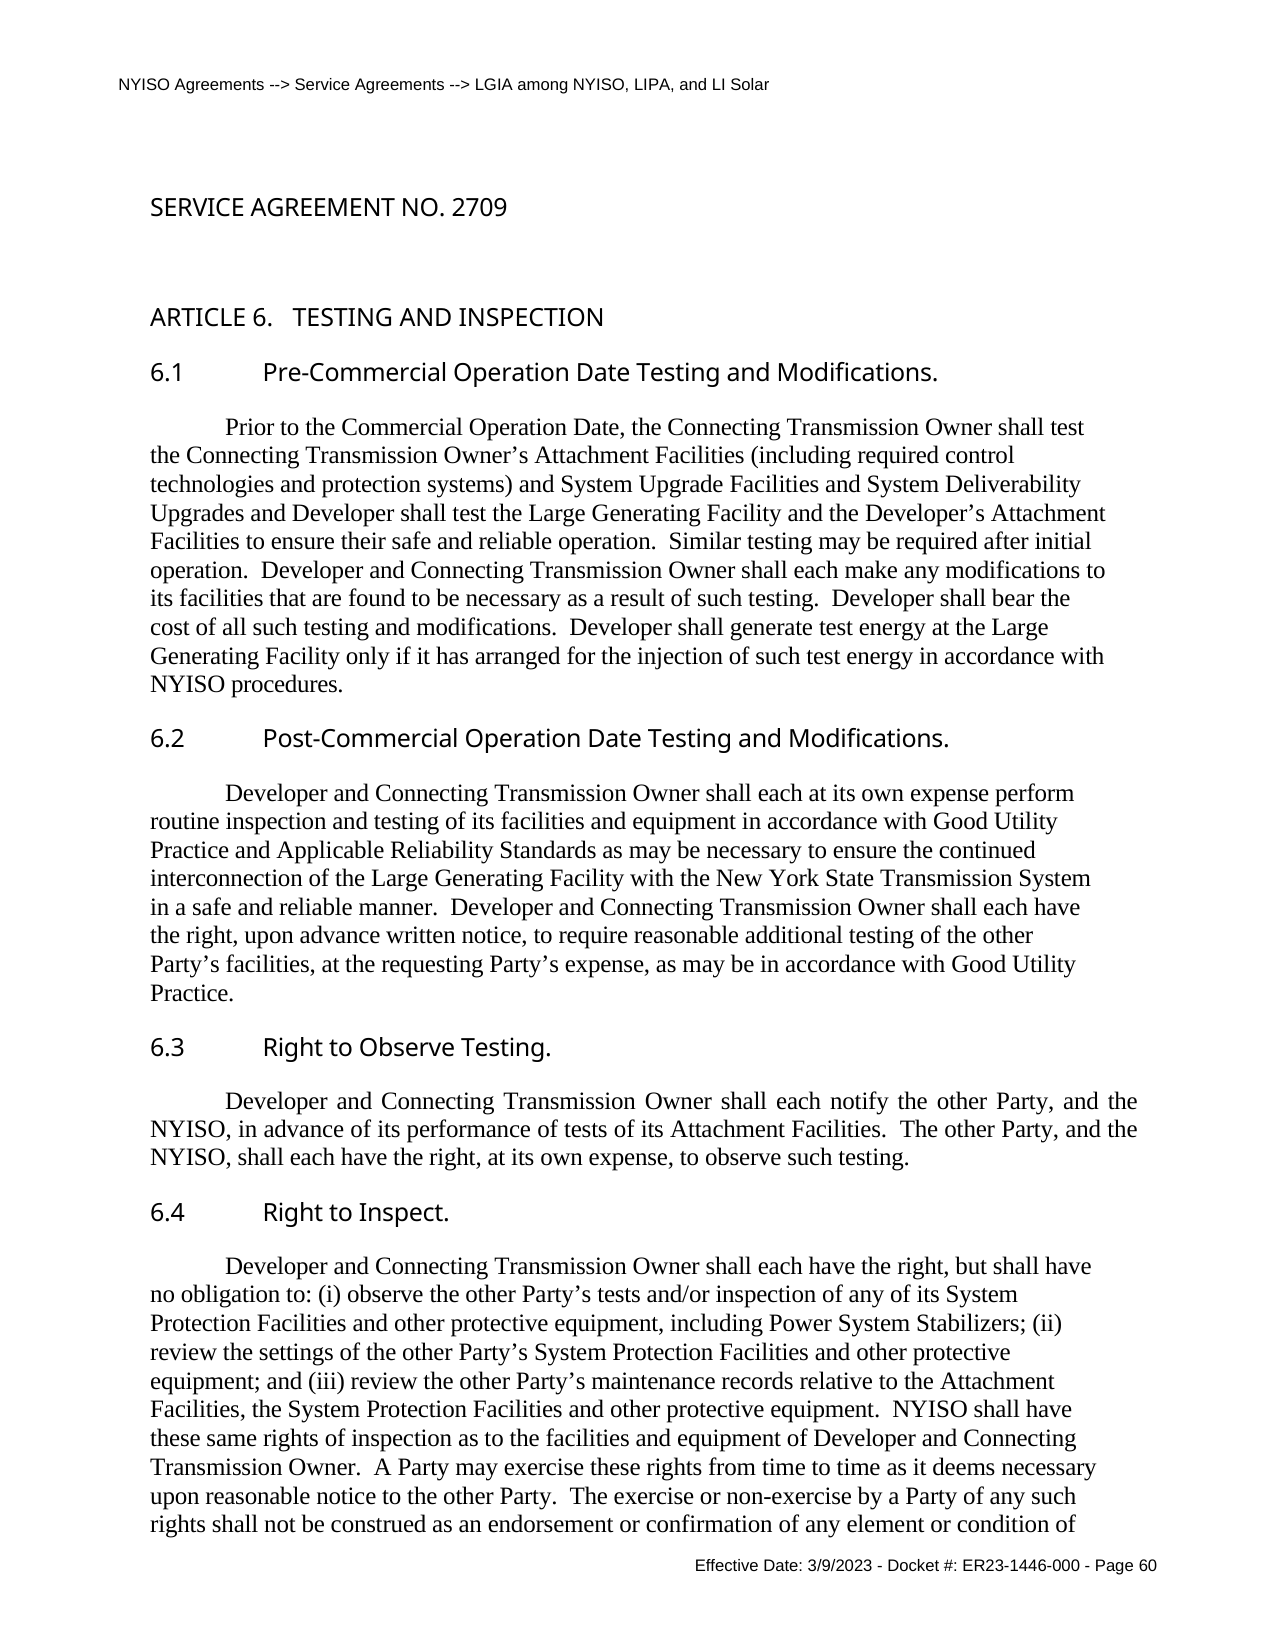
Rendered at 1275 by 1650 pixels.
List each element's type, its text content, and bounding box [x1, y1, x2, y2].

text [150, 1251, 1139, 1539]
text 6.2 Post-Commercial Operation Date Testing and Modifications. [150, 724, 1275, 753]
text 6.1 Pre-Commercial Operation Date Testing and Modifications. [150, 359, 1275, 387]
text 6.4 Right to Inspect. [150, 1198, 1275, 1227]
text Developer and Connecting Transmission Owner shall each at its own expense perform routine inspection and testing of its facilities and equipment in accordance with Good Utility Practice and Applicable Reliability Standards as may be necessary to ensure the continued interconnection of the Large Generating Facility with the New York State Transmission System in a safe and reliable manner. Developer and Connecting Transmission Owner shall each have the right, upon advance written notice, to require reasonable additional testing of the other Party’s facilities, at the requesting Party’s expense, as may be in accordance with Good Utility Practice. [150, 778, 1129, 1007]
text ARTICLE 6. TESTING AND INSPECTION [150, 304, 1275, 332]
text SERVICE AGREEMENT NO. 2709 [150, 193, 1275, 222]
text Developer and Connecting Transmission Owner shall each notify the other Party, and the NYISO, in advance of its performance of tests of its Attachment Facilities. The other Party, and the NYISO, shall each have the right, at its own expense, to observe such testing. [150, 1087, 1139, 1171]
text Prior to the Commercial Operation Date, the Connecting Transmission Owner shall test the Connecting Transmission Owner’s Attachment Facilities (including required control technologies and protection systems) and System Upgrade Facilities and System Deliverability Upgrades and Developer shall test the Large Generating Facility and the Developer’s Attachment Facilities to ensure their safe and reliable operation. Similar testing may be required after initial operation. Developer and Connecting Transmission Owner shall each make any modifications to its facilities that are found to be necessary as a result of such testing. Developer shall bear the cost of all such testing and modifications. Developer shall generate test energy at the Large Generating Facility only if it has arranged for the injection of such test energy in accordance with NYISO procedures. [150, 412, 1145, 698]
text 6.3 Right to Observe Testing. [150, 1033, 1275, 1062]
